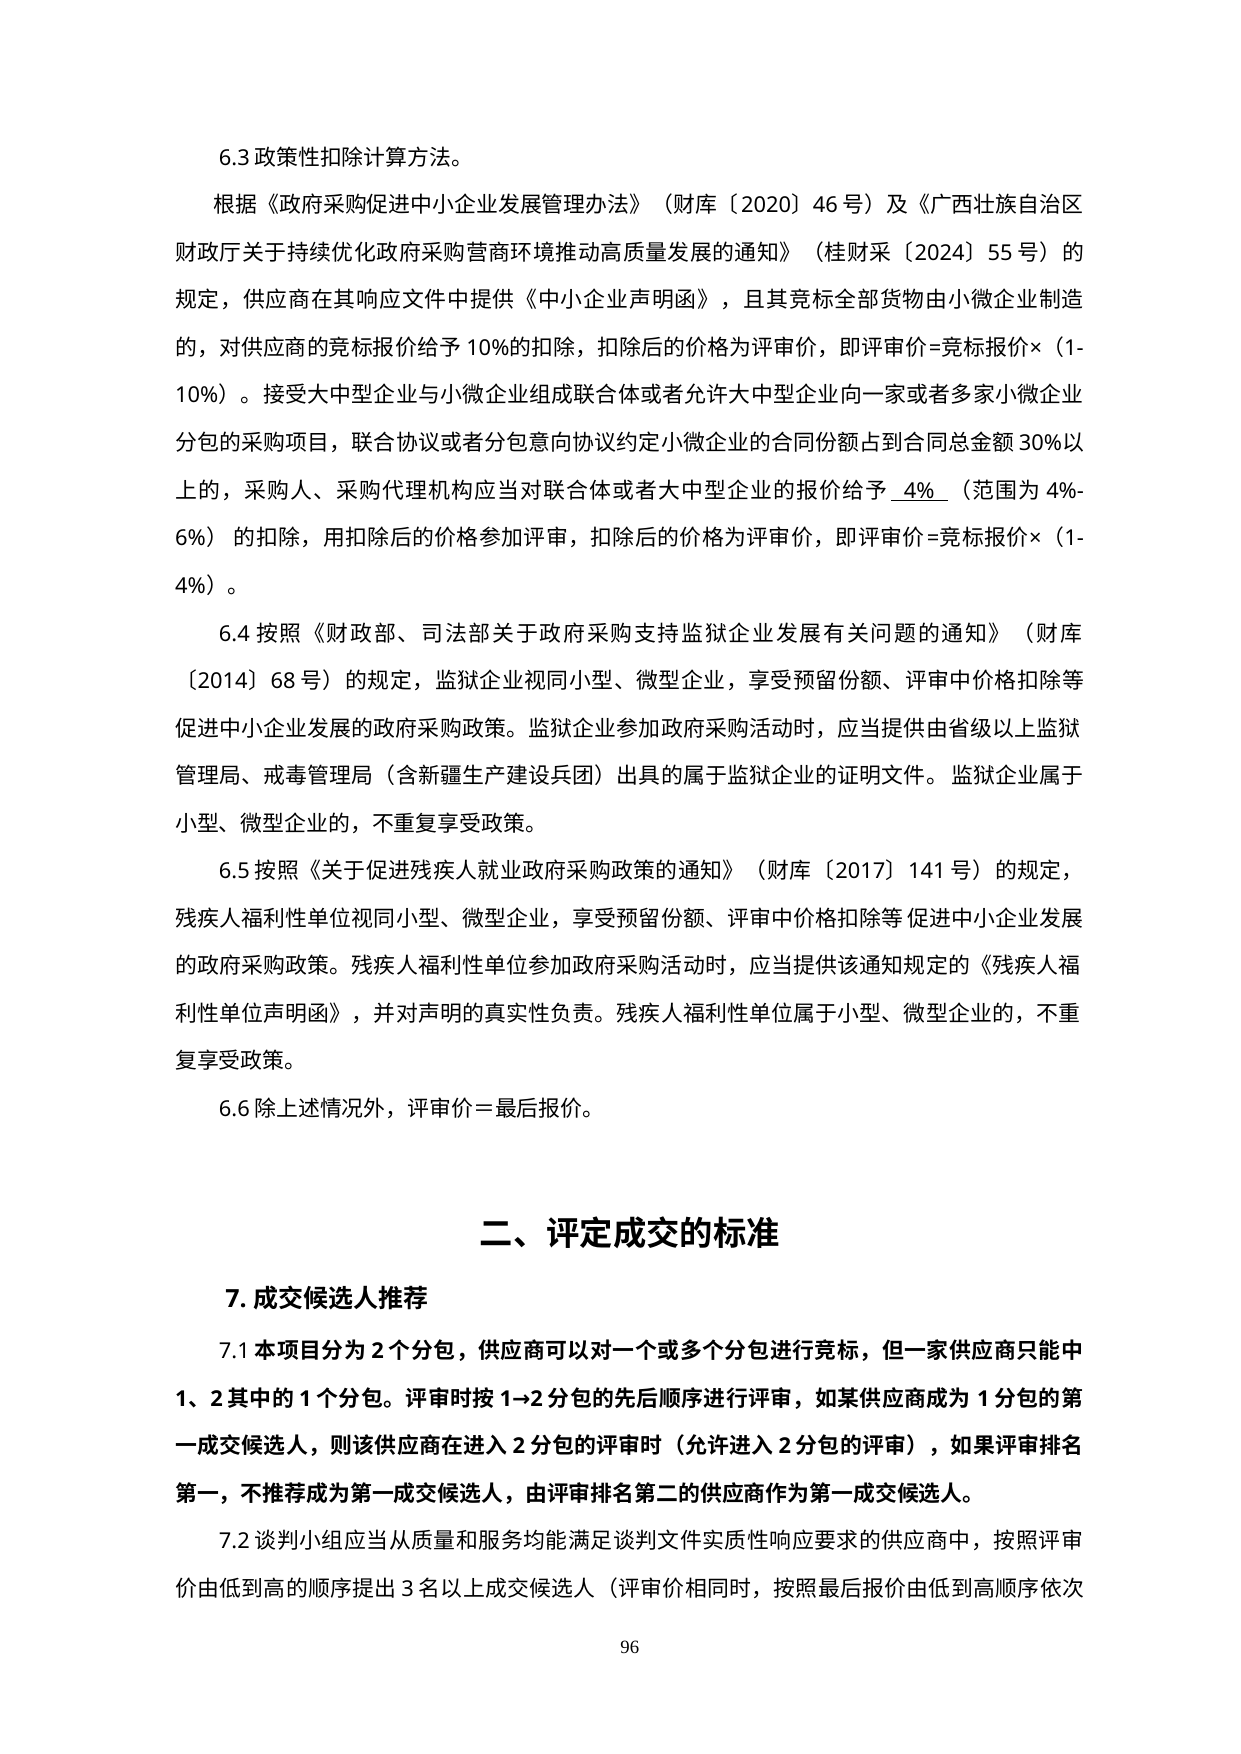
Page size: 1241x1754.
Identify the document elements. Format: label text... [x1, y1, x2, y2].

text 二、评定成交的标准 [175, 1207, 1084, 1255]
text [175, 1523, 1084, 1603]
text 6.6除上述情况外，评审价＝最后报价。 [175, 1091, 1084, 1123]
text 根据《政府采购促进中小企业发展管理办法》（财库〔2020〕46号）及《广西壮族自治区财政厅关于持续优化政府采购营商环境推动高质量发展的通知》（桂财采〔2024〕55号）的规定，供应商在其响应文件中提供《中小企业声明函》，且其竞标全部货物由小微企业制造的，对供应商的竞标报价给予10%的扣除，扣除后的价格为评审价，即评审价=竞标报价×（1-10%）。接受大中型企业与小微企业组成联合体或者允许大中型企业向一家或者多家小微企业分包的采购项目，联合协议或者分包意向协议约定小微企业的合同份额占到合同总金额30%以上的，采购人、采购代理机构应当对联合体或者大中型企业的报价给予 4% （范围为4%-6%） 的扣除，用扣除后的价格参加评审，扣除后的价格为评审价，即评审价=竞标报价×（1-4%）。 [175, 187, 1084, 600]
text 6.5按照《关于促进残疾人就业政府采购政策的通知》（财库〔2017〕141号）的规定，残疾人福利性单位视同小型、微型企业，享受预留份额、评审中价格扣除等促进中小企业发展的政府采购政策。残疾人福利性单位参加政府采购活动时，应当提供该通知规定的《残疾人福利性单位声明函》，并对声明的真实性负责。残疾人福利性单位属于小型、微型企业的，不重复享受政策。 [175, 853, 1084, 1075]
text 6.4按照《财政部、司法部关于政府采购支持监狱企业发展有关问题的通知》（财库〔2014〕68号）的规定，监狱企业视同小型、微型企业，享受预留份额、评审中价格扣除等促进中小企业发展的政府采购政策。监狱企业参加政府采购活动时，应当提供由省级以上监狱管理局、戒毒管理局（含新疆生产建设兵团）出具的属于监狱企业的证明文件。监狱企业属于小型、微型企业的，不重复享受政策。 [175, 616, 1084, 837]
text 6.3政策性扣除计算方法。 [175, 139, 1084, 171]
text 7.1本项目分为2个分包，供应商可以对一个或多个分包进行竞标，但一家供应商只能中1、2其中的1个分包。评审时按1→2分包的先后顺序进行评审，如某供应商成为1分包的第一成交候选人，则该供应商在进入2分包的评审时（允许进入2分包的评审），如果评审排名第一，不推荐成为第一成交候选人，由评审排名第二的供应商作为第一成交候选人。 [175, 1333, 1084, 1508]
text 7. 成交候选人推荐 [175, 1279, 1084, 1315]
